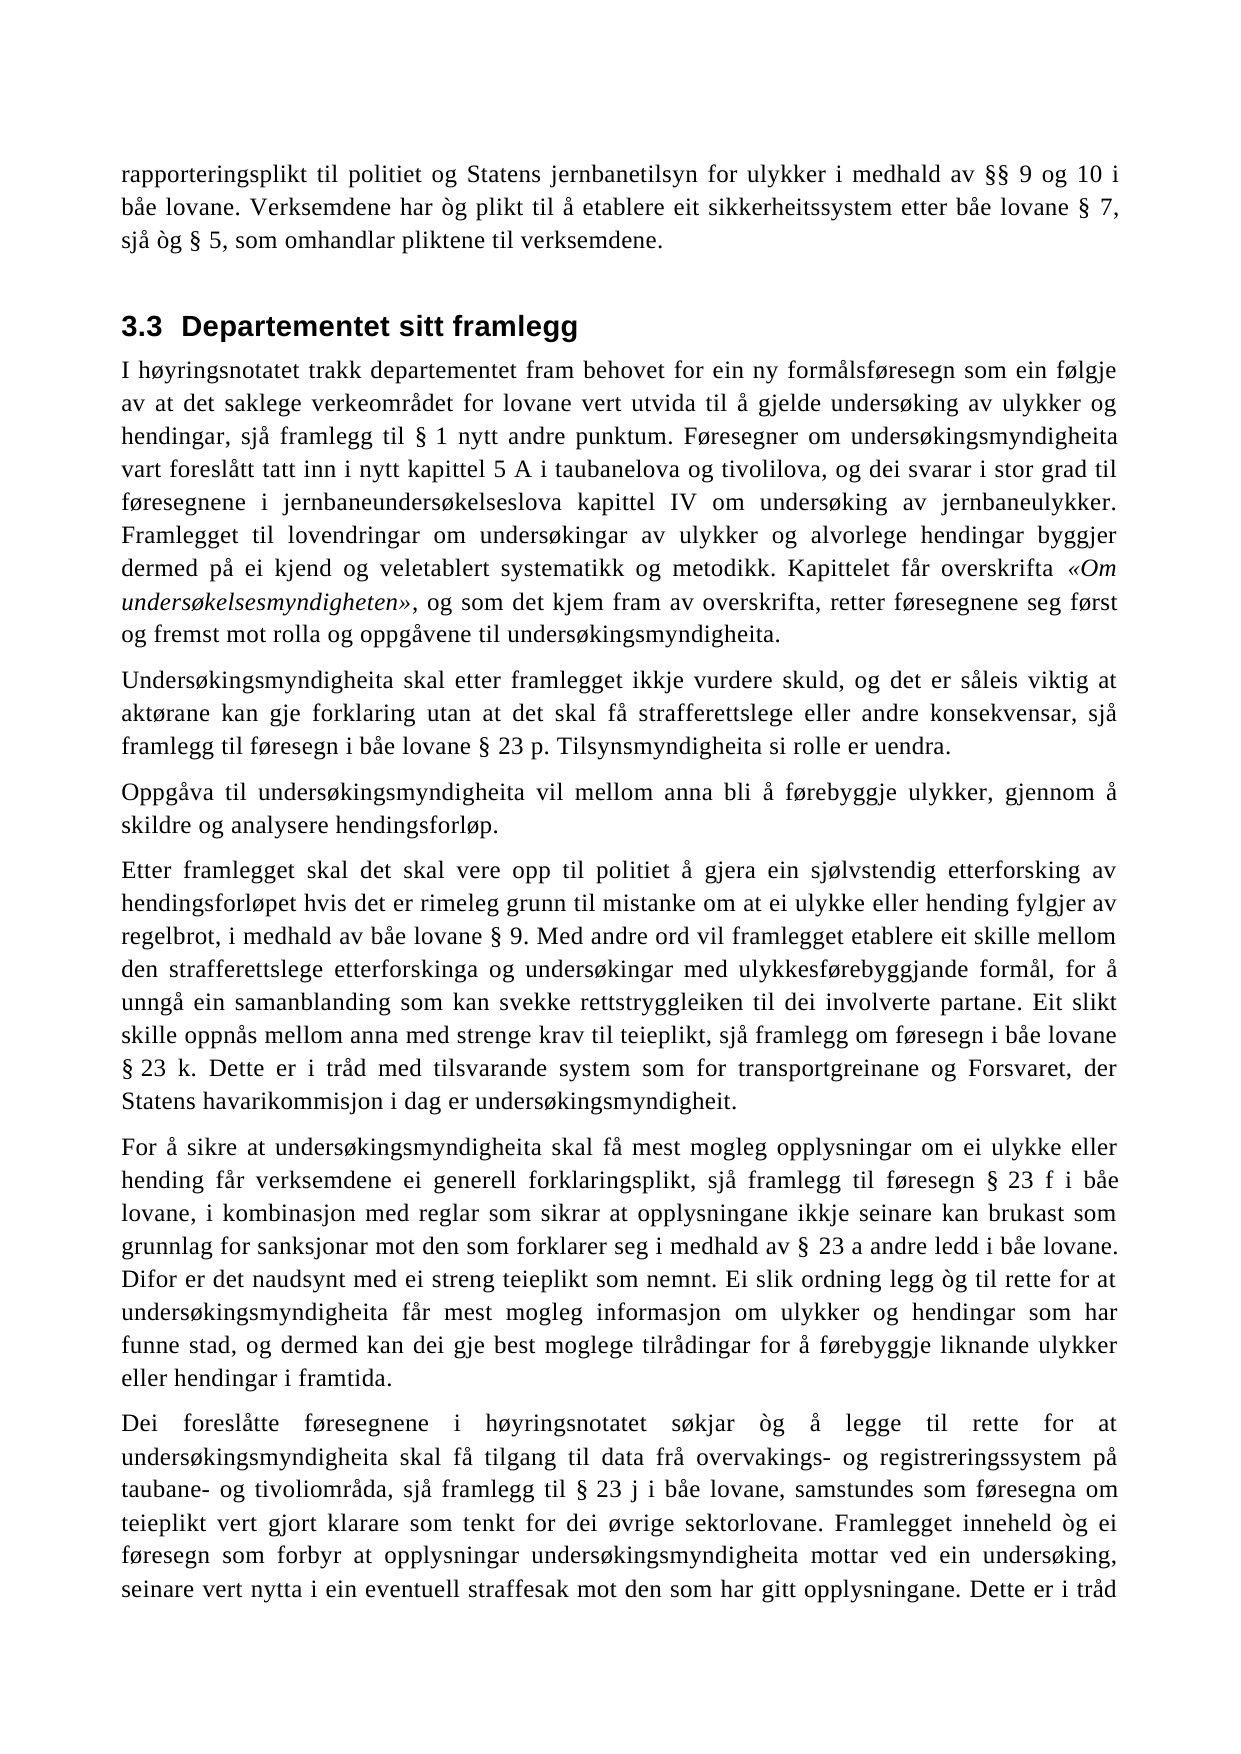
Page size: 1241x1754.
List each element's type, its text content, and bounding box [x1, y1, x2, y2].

text Undersøkingsmyndigheita skal etter framlegget ikkje vurdere skuld, og det er såleis viktig at aktørane kan gje forklaring utan at det skal få strafferettslege eller andre konsekvensar, sjå framlegg til føresegn i båe lovane § 23 p. Tilsynsmyndigheita si rolle er uendra. [121, 665, 1119, 760]
text Oppgåva til undersøkingsmyndigheita vil mellom anna bli å førebyggje ulykker, gjennom å skildre og analysere hendingsforløp. [121, 777, 1119, 838]
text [121, 159, 1119, 254]
subtitle Departementet sitt framlegg [121, 308, 1119, 342]
text Etter framlegget skal det skal vere opp til politiet å gjera ein sjølvstendig etterforsking av hendingsforløpet hvis det er rimeleg grunn til mistanke om at ei ulykke eller hending fylgjer av regelbrot, i medhald av båe lovane § 9. Med andre ord vil framlegget etablere eit skille mellom den strafferettslege etterforskinga og undersøkingar med ulykkesførebyggjande formål, for å unngå ein samanblanding som kan svekke rettstryggleiken til dei involverte partane. Eit slikt skille oppnås mellom anna med strenge krav til teieplikt, sjå framlegg om føresegn i båe lovane § 23 k. Dette er i tråd med tilsvarande system som for transportgreinane og Forsvaret, der Statens havarikommisjon i dag er undersøkingsmyndigheit. [121, 855, 1119, 1115]
text I høyringsnotatet trakk departementet fram behovet for ein ny formålsføresegn som ein følgje av at det saklege verkeområdet for lovane vert utvida til å gjelde undersøking av ulykker og hendingar, sjå framlegg til § 1 nytt andre punktum. Føresegner om undersøkingsmyndigheita vart foreslått tatt inn i nytt kapittel 5 A i taubanelova og tivolilova, og dei svarar i stor grad til føresegnene i jernbaneundersøkelseslova kapittel IV om undersøking av jernbaneulykker. Framlegget til lovendringar om undersøkingar av ulykker og alvorlege hendingar byggjer dermed på ei kjend og veletablert systematikk og metodikk. Kapittelet får overskrifta «Om undersøkelsesmyndigheten», og som det kjem fram av overskrifta, retter føresegnene seg først og fremst mot rolla og oppgåvene til undersøkingsmyndigheita. [121, 355, 1119, 648]
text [121, 1408, 1119, 1602]
text For å sikre at undersøkingsmyndigheita skal få mest mogleg opplysningar om ei ulykke eller hending får verksemdene ei generell forklaringsplikt, sjå framlegg til føresegn § 23 f i båe lovane, i kombinasjon med reglar som sikrar at opplysningane ikkje seinare kan brukast som grunnlag for sanksjonar mot den som forklarer seg i medhald av § 23 a andre ledd i båe lovane. Difor er det naudsynt med ei streng teieplikt som nemnt. Ei slik ordning legg òg til rette for at undersøkingsmyndigheita får mest mogleg informasjon om ulykker og hendingar som har funne stad, og dermed kan dei gje best moglege tilrådingar for å førebyggje liknande ulykker eller hendingar i framtida. [121, 1132, 1119, 1392]
